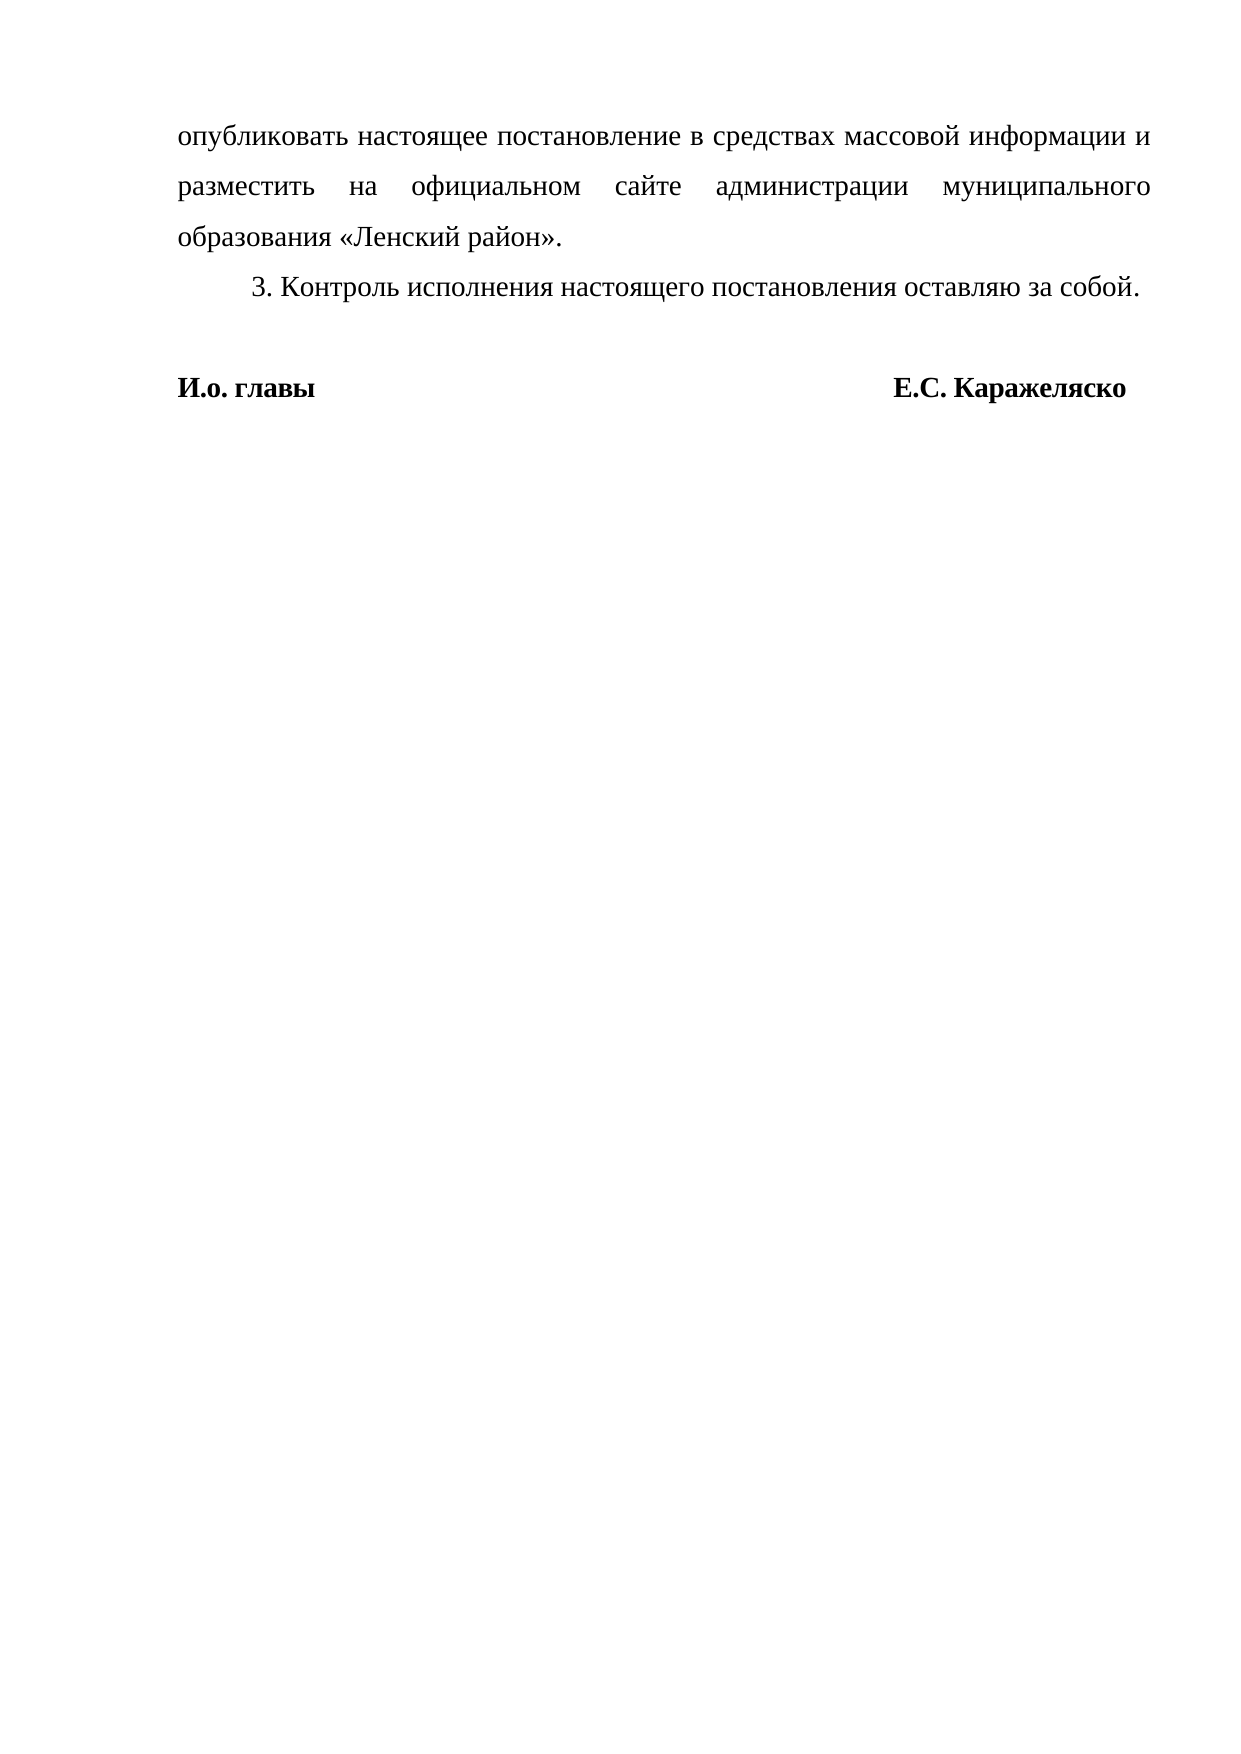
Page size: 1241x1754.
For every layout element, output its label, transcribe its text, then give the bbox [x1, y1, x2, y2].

text И.о. главы Е.С. Каражеляско [177, 370, 1152, 403]
text 3. Контроль исполнения настоящего постановления оставляю за собой. [177, 269, 1152, 303]
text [177, 118, 1152, 252]
